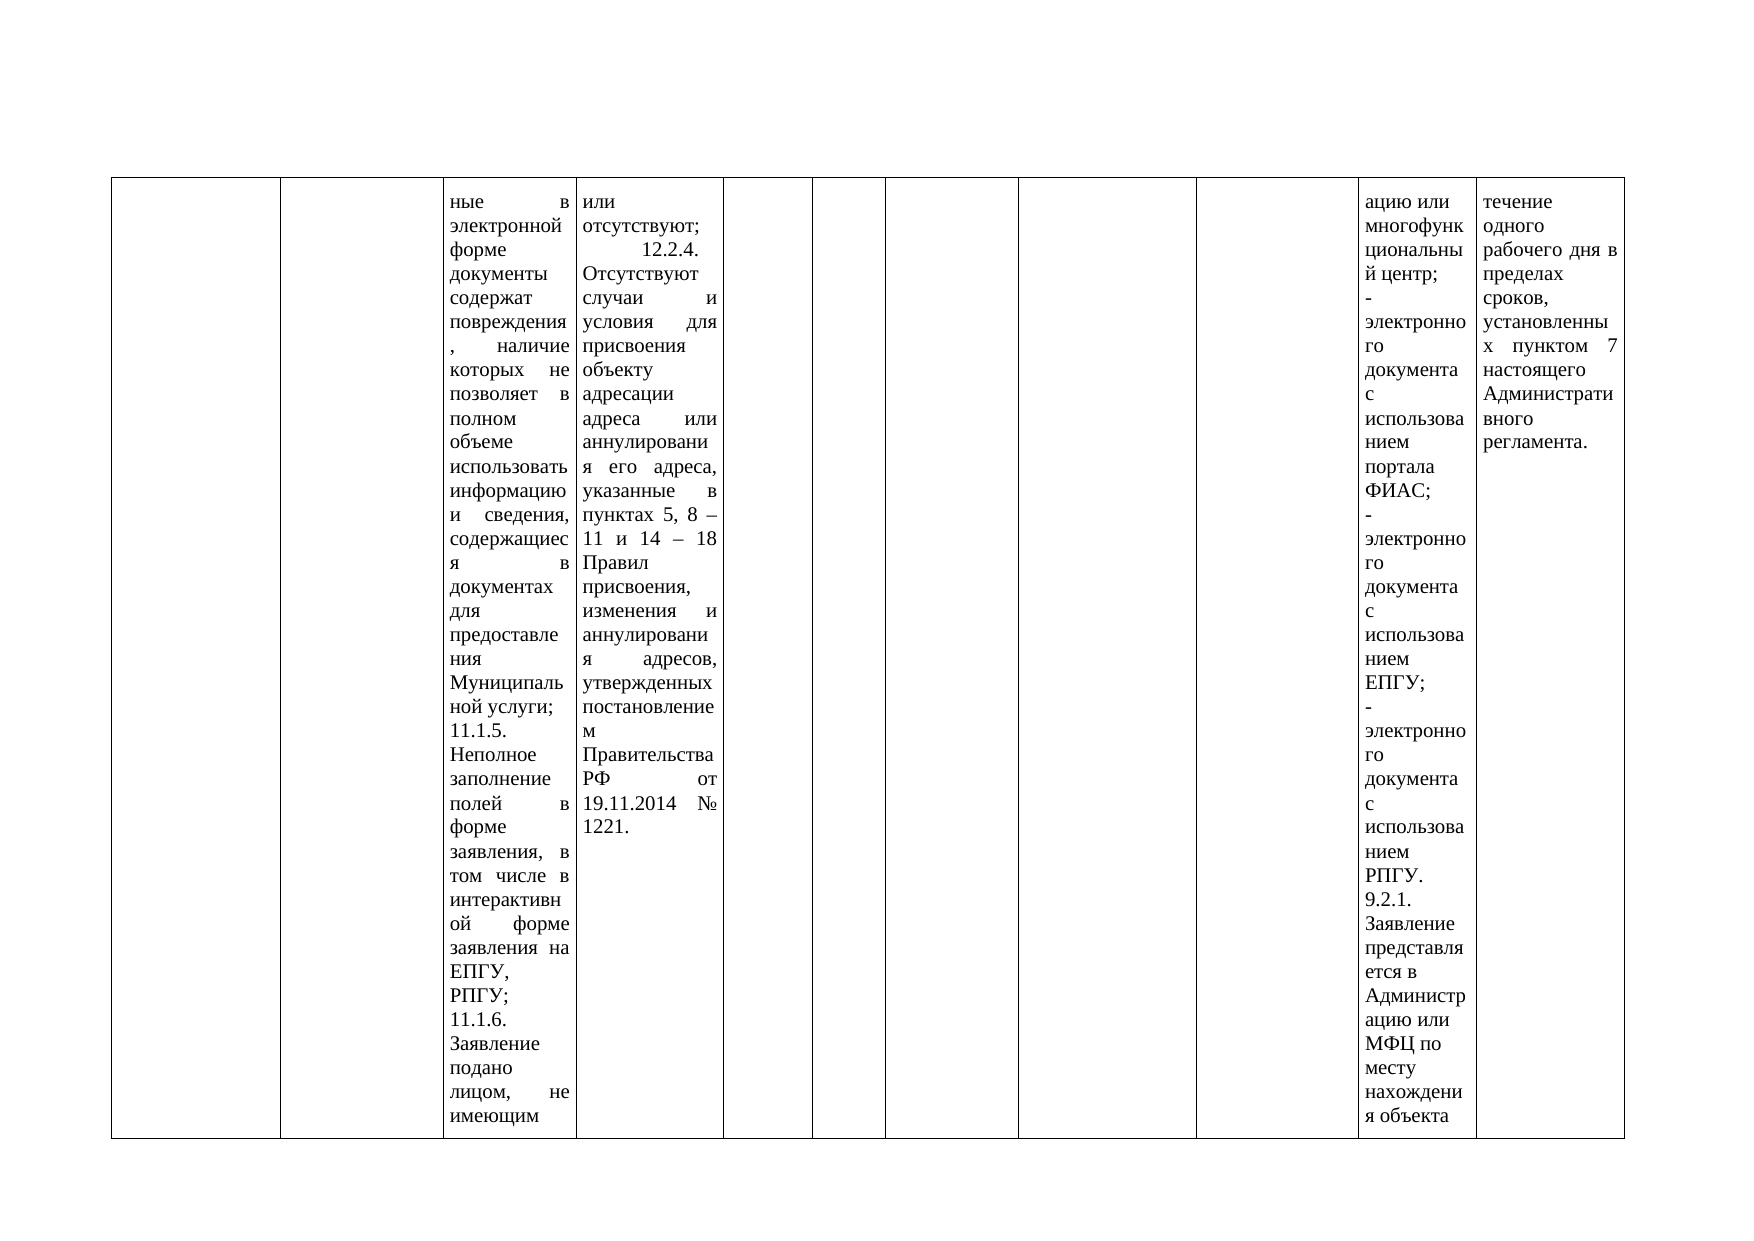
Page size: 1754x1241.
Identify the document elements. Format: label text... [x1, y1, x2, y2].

table_cell - [1019, 178, 1196, 1138]
table_cell - [813, 178, 885, 1138]
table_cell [281, 178, 443, 1138]
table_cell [1359, 178, 1476, 1138]
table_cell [724, 178, 812, 1138]
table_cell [1477, 178, 1624, 1138]
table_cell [444, 178, 576, 1138]
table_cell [886, 178, 1018, 1138]
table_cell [577, 178, 723, 1138]
table_cell - [1197, 178, 1358, 1138]
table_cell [112, 178, 280, 1138]
